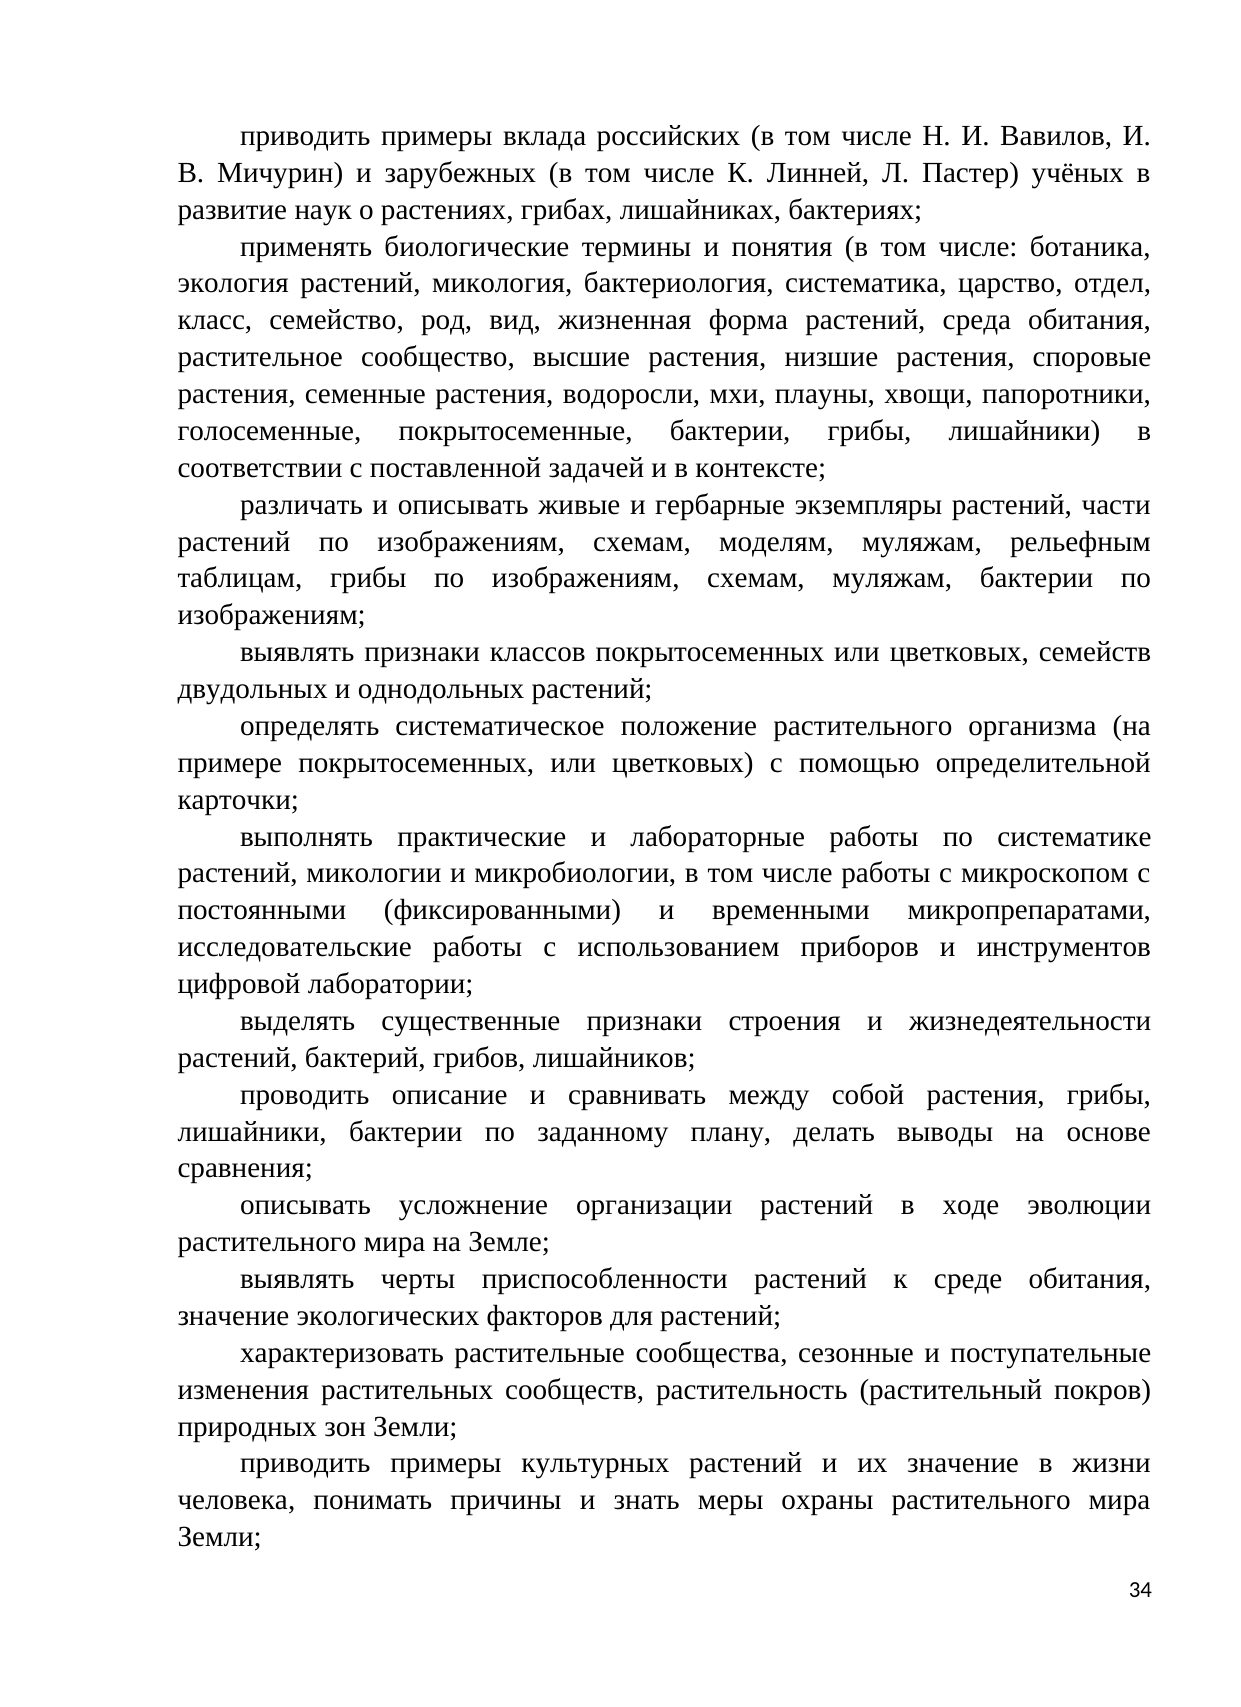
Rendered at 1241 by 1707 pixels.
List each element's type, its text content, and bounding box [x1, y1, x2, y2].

text различать и описывать живые и гербарные экземпляры растений, части растений по изображениям, схемам, моделям, муляжам, рельефным таблицам, грибы по изображениям, схемам, муляжам, бактерии по изображениям; [177, 487, 1152, 631]
text выявлять признаки классов покрытосеменных или цветковых, семейств двудольных и однодольных растений; [177, 634, 1152, 705]
text выделять существенные признаки строения и жизнедеятельности растений, бактерий, грибов, лишайников; [177, 1003, 1152, 1073]
text описывать усложнение организации растений в ходе эволюции растительного мира на Земле; [177, 1187, 1152, 1258]
text приводить примеры культурных растений и их значение в жизни человека, понимать причины и знать меры охраны растительного мира Земли; [177, 1446, 1152, 1553]
text приводить примеры вклада российских (в том числе Н. И. Вавилов, И. В. Мичурин) и зарубежных (в том числе К. Линней, Л. Пастер) учёных в развитие наук о растениях, грибах, лишайниках, бактериях; [177, 118, 1152, 225]
text проводить описание и сравнивать между собой растения, грибы, лишайники, бактерии по заданному плану, делать выводы на основе сравнения; [177, 1077, 1152, 1184]
text выполнять практические и лабораторные работы по систематике растений, микологии и микробиологии, в том числе работы с микроскопом с постоянными (фиксированными) и временными микропрепаратами, исследовательские работы с использованием приборов и инструментов цифровой лаборатории; [177, 819, 1152, 1000]
text применять биологические термины и понятия (в том числе: ботаника, экология растений, микология, бактериология, систематика, царство, отдел, класс, семейство, род, вид, жизненная форма растений, среда обитания, растительное сообщество, высшие растения, низшие растения, споровые растения, семенные растения, водоросли, мхи, плауны, хвощи, папоротники, голосеменные, покрытосеменные, бактерии, грибы, лишайники) в соответствии с поставленной задачей и в контексте; [177, 229, 1152, 483]
text характеризовать растительные сообщества, сезонные и поступательные изменения растительных сообществ, растительность (растительный покров) природных зон Земли; [177, 1335, 1152, 1442]
text определять систематическое положение растительного организма (на примере покрытосеменных, или цветковых) с помощью определительной карточки; [177, 708, 1152, 815]
text выявлять черты приспособленности растений к среде обитания, значение экологических факторов для растений; [177, 1261, 1152, 1332]
